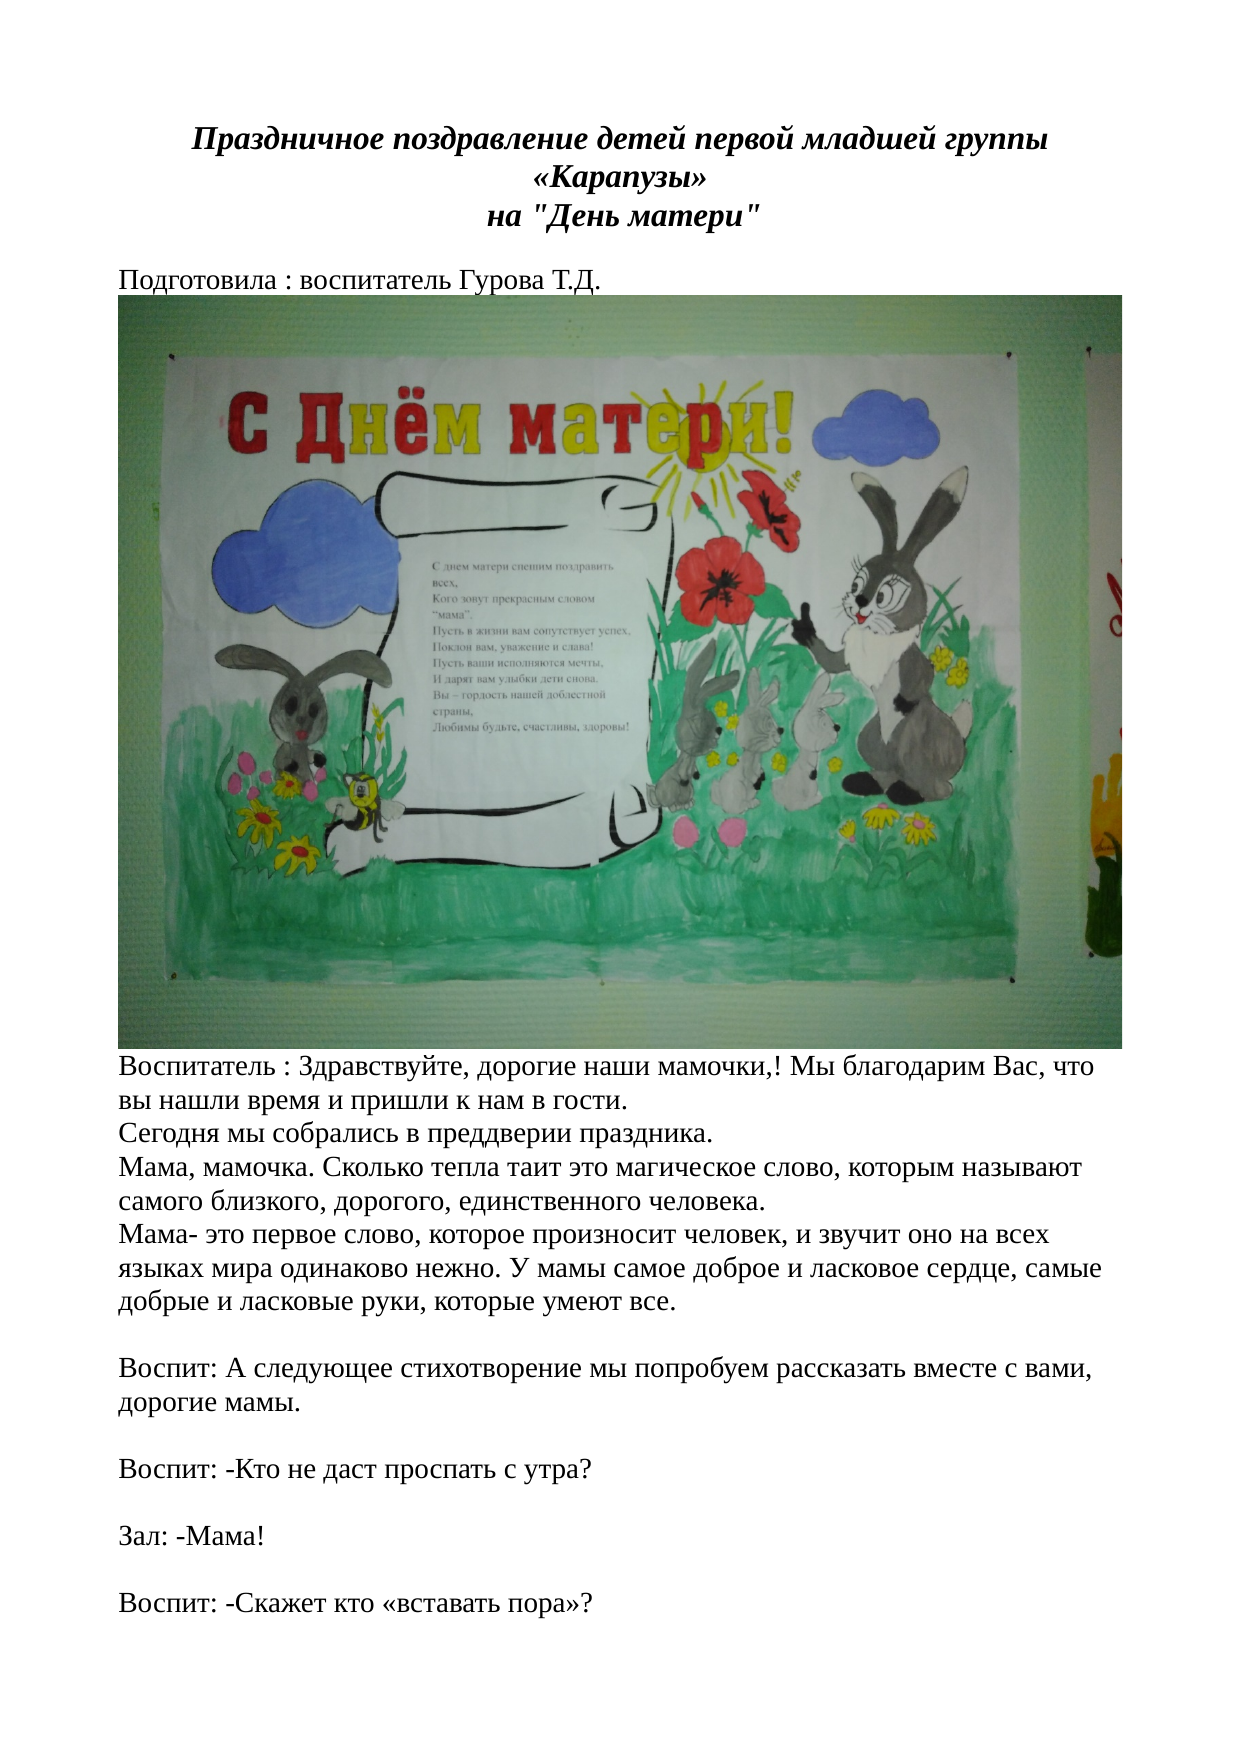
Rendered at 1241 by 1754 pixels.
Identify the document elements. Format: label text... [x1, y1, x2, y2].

text Зал: -Мама! [118, 1518, 1122, 1552]
text на "День матери" [118, 195, 1122, 233]
text Сегодня мы собрались в преддверии праздника. [118, 1116, 1122, 1149]
text Мама- это первое слово, которое произносит человек, и звучит оно на всех языках мира одинаково нежно. У мамы самое доброе и ласковое сердце, самые добрые и ласковые руки, которые умеют все. [118, 1216, 1122, 1317]
text Праздничное поздравление детей первой младшей группы «Карапузы» [118, 118, 1122, 195]
text Мама, мамочка. Сколько тепла таит это магическое слово, которым называют самого близкого, дорогого, единственного человека. [118, 1149, 1122, 1216]
text Воспит: -Скажет кто «вставать пора»? [118, 1585, 1122, 1619]
picture [118, 295, 1123, 1049]
text Воспит: -Кто не даст проспать с утра? [118, 1451, 1122, 1484]
text Воспит: А следующее стихотворение мы попробуем рассказать вместе с вами, дорогие мамы. [118, 1350, 1122, 1417]
text Подготовила : воспитатель Гурова Т.Д. [118, 262, 1122, 295]
text Воспитатель : Здравствуйте, дорогие наши мамочки,! Мы благодарим Вас, что вы нашли время и пришли к нам в гости. [118, 1049, 1122, 1116]
